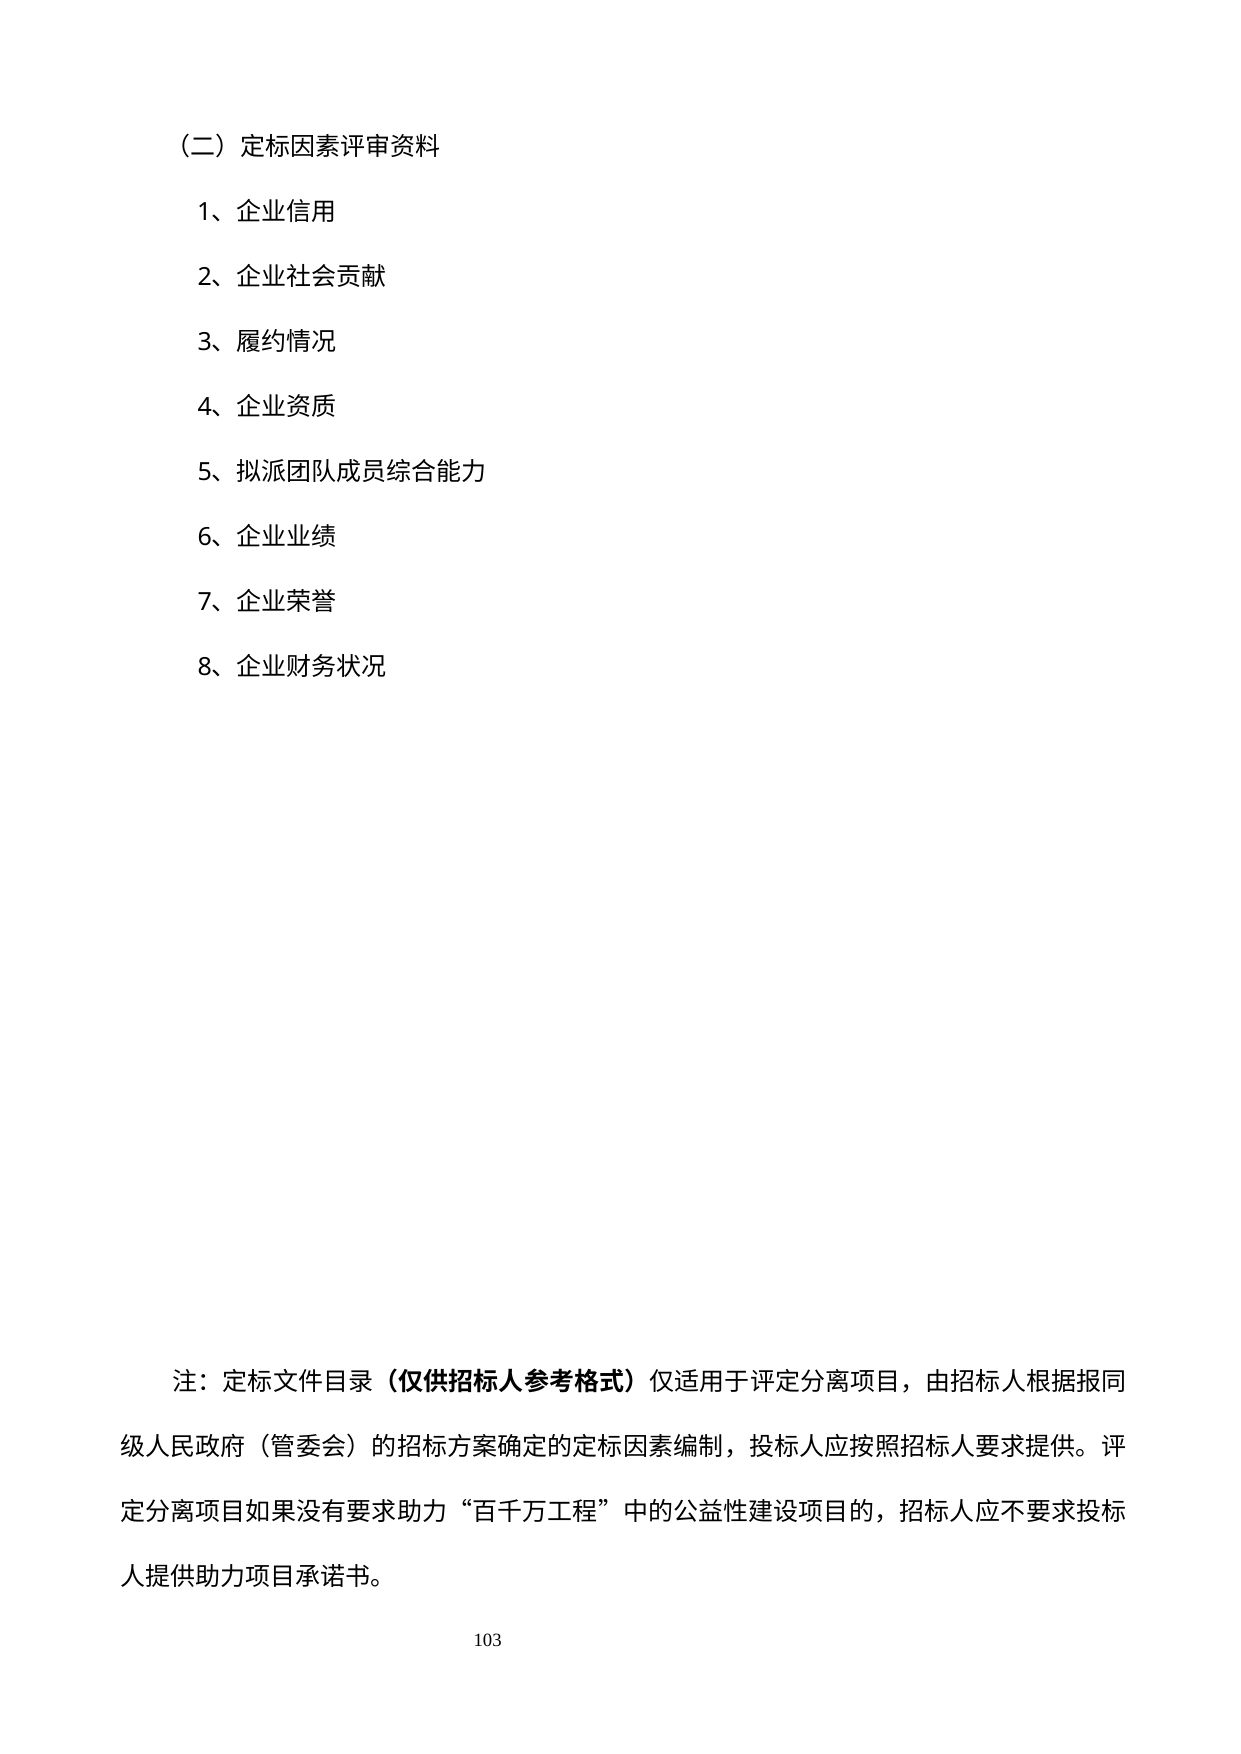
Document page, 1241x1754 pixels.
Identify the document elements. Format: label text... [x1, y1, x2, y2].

text 7、企业荣誉 [120, 567, 1126, 632]
text 8、企业财务状况 [120, 632, 1126, 697]
text 5、拟派团队成员综合能力 [120, 437, 1126, 502]
text 3、履约情况 [120, 307, 1126, 372]
text 1、企业信用 [120, 177, 1126, 242]
text 6、企业业绩 [120, 502, 1126, 567]
text 4、企业资质 [120, 372, 1126, 437]
text 2、企业社会贡献 [120, 242, 1126, 307]
text （二）定标因素评审资料 [120, 112, 1126, 177]
text 注：定标文件目录（仅供招标人参考格式）仅适用于评定分离项目，由招标人根据报同级人民政府（管委会）的招标方案确定的定标因素编制，投标人应按照招标人要求提供。评定分离项目如果没有要求助力“百千万工程”中的公益性建设项目的，招标人应不要求投标人提供助力项目承诺书。 [120, 1347, 1126, 1607]
